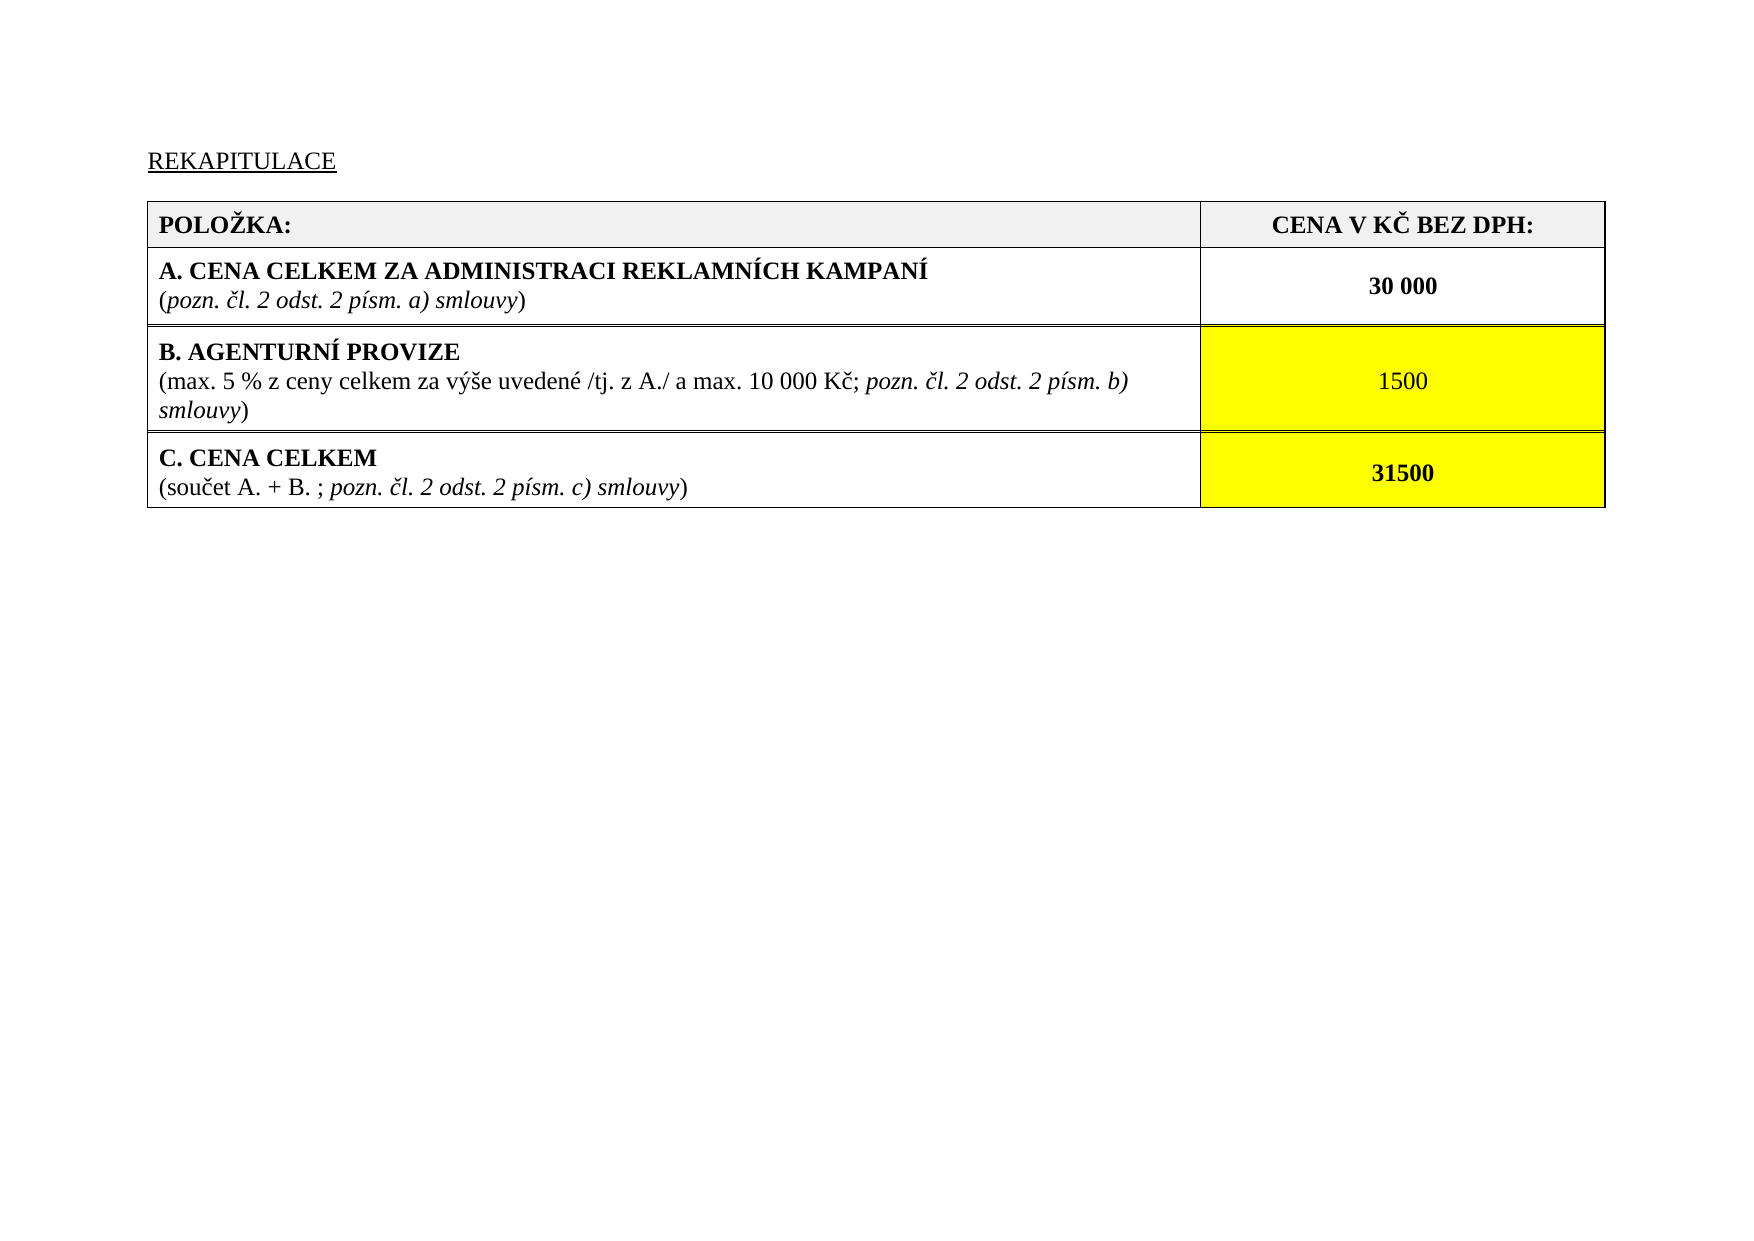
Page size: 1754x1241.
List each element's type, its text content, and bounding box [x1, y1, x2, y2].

table_cell B. AGENTURNÍ PROVIZE (max. 5 % z ceny celkem za výše uvedené /tj. z A./ a max. 10 000 Kč; pozn. čl. 2 odst. 2 písm. b) smlouvy) [148, 327, 1200, 430]
table_cell 30 000 [1201, 248, 1604, 324]
table_cell 1500 [1201, 327, 1604, 430]
table_header CENA V KČ BEZ DPH: [1201, 202, 1604, 247]
table_cell A. CENA CELKEM ZA ADMINISTRACI REKLAMNÍCH KAMPANÍ (pozn. čl. 2 odst. 2 písm. a) smlouvy) [148, 248, 1200, 324]
text REKAPITULACE [147, 146, 1618, 175]
table_cell C. CENA CELKEM (součet A. + B. ; pozn. čl. 2 odst. 2 písm. c) smlouvy) [148, 433, 1200, 507]
table_cell 31500 [1201, 433, 1604, 507]
table_header POLOŽKA: [148, 202, 1200, 247]
